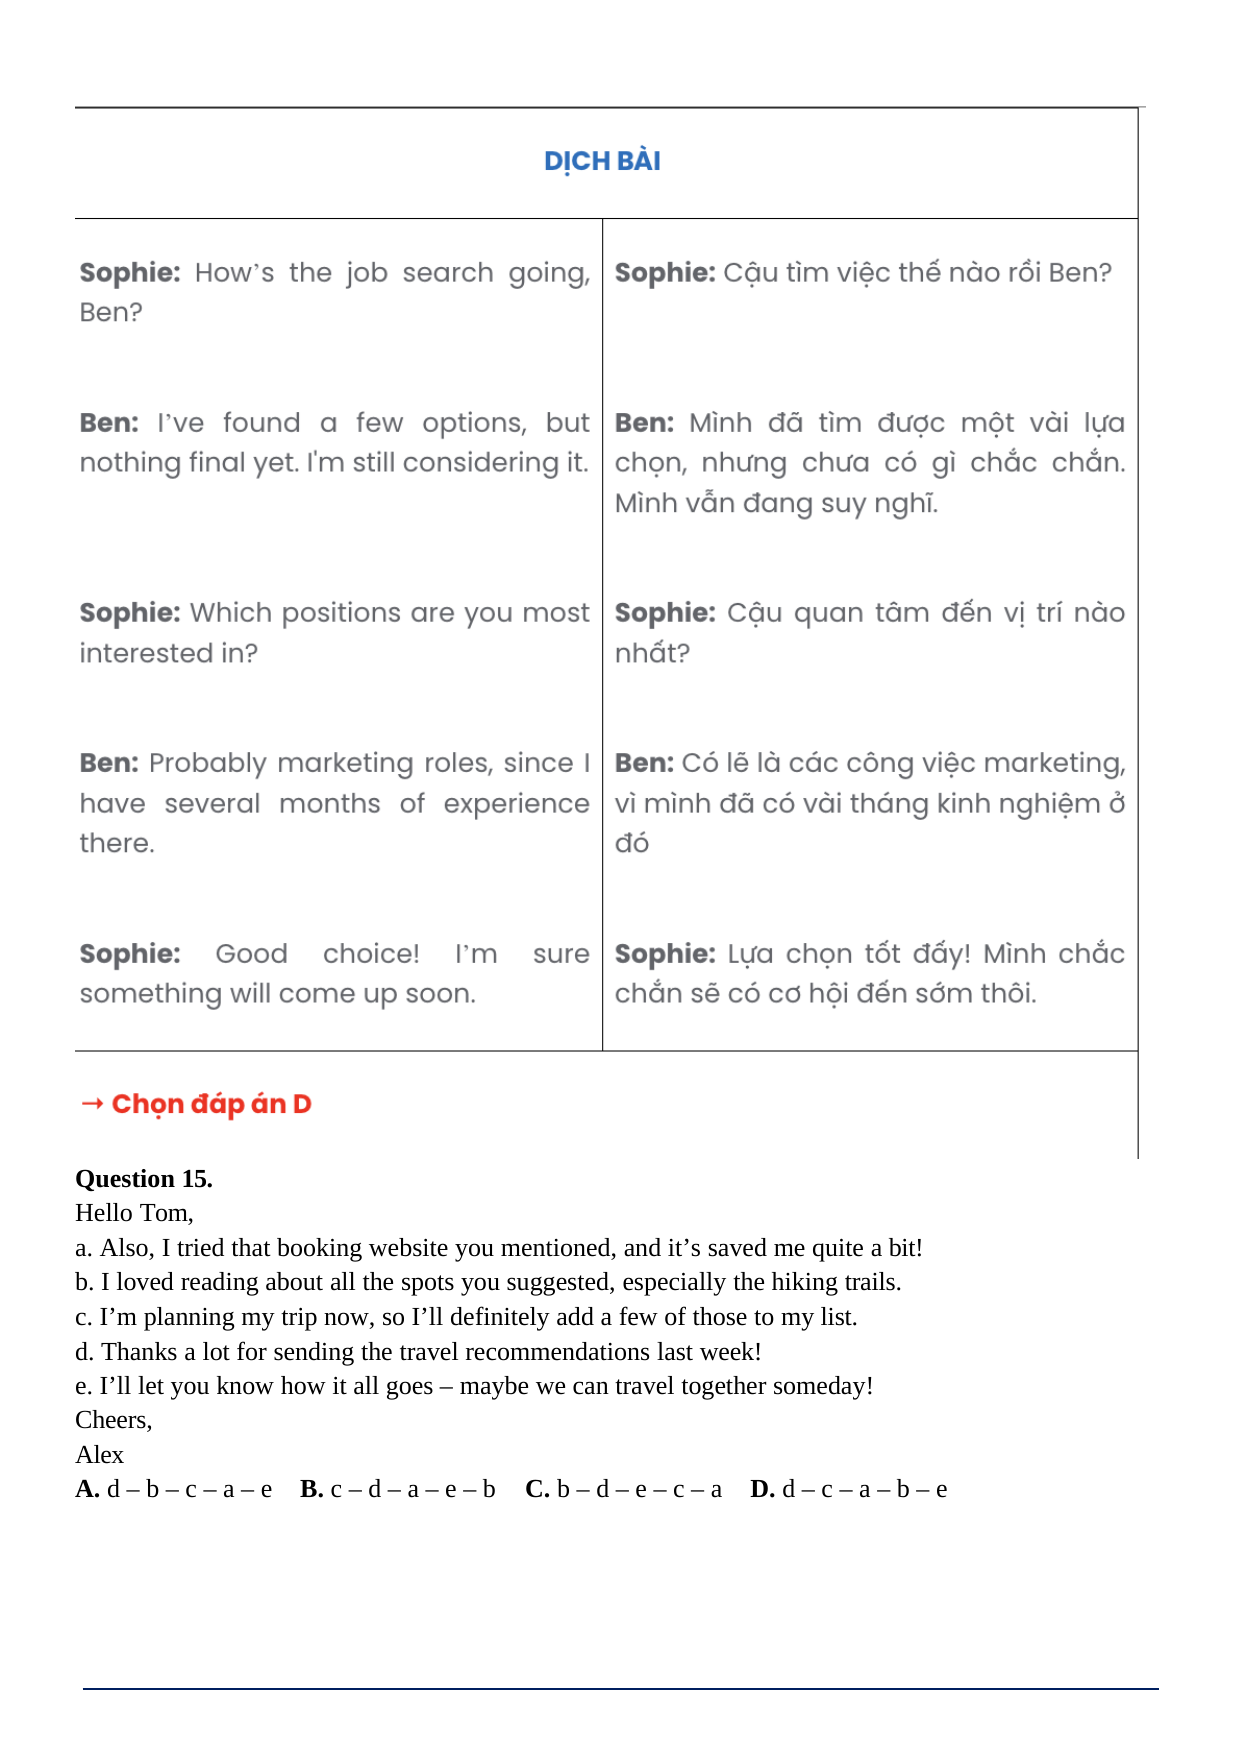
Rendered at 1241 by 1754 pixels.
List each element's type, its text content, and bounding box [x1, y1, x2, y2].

list Also, I tried that booking website you mentioned, and it’s saved me quite a bit! [75, 1232, 1181, 1262]
text Alex [75, 1439, 1181, 1469]
picture [75, 97, 1146, 1159]
text Hello Tom, [75, 1197, 1181, 1227]
list I’ll let you know how it all goes – maybe we can travel together someday! Cheers, [75, 1370, 874, 1434]
text A. d – b – c – a – e B. c – d – a – e – b C. b – d – e – c – a D. d – c – a – b – e [75, 1473, 1181, 1503]
list I loved reading about all the spots you suggested, especially the hiking trails. [75, 1266, 1181, 1296]
subtitle Question 15. [75, 1163, 1181, 1193]
list Thanks a lot for sending the travel recommendations last week! [75, 1336, 1181, 1366]
list I’m planning my trip now, so I’ll definitely add a few of those to my list. [75, 1301, 1181, 1331]
